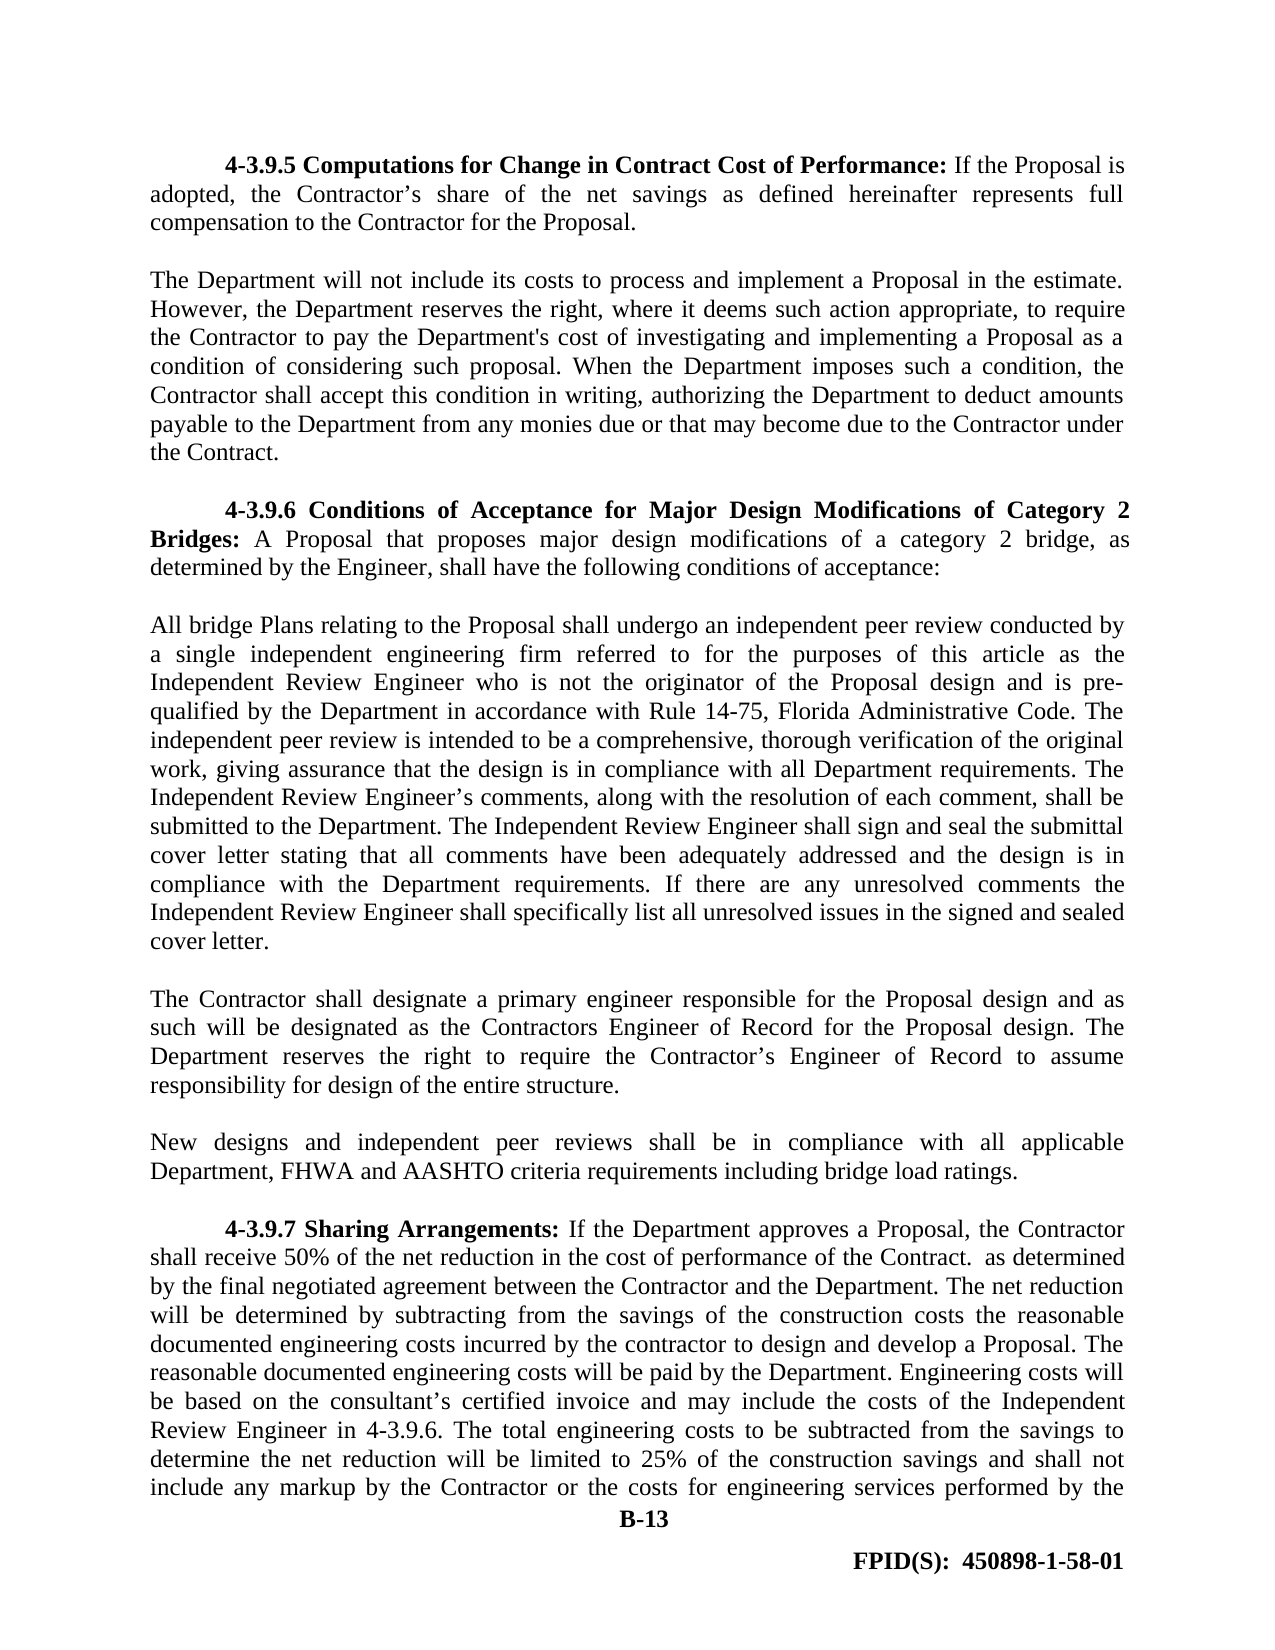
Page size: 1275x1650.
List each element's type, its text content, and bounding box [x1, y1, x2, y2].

text 4-3.9.5 Computations for Change in Contract Cost of Performance: If the Proposal is adopted, the Contractor’s share of the net savings as defined hereinafter represents full compensation to the Contractor for the Proposal. [150, 150, 1125, 236]
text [150, 1214, 1125, 1501]
text The Department will not include its costs to process and implement a Proposal in the estimate. However, the Department reserves the right, where it deems such action appropriate, to require the Contractor to pay the Department's cost of investigating and implementing a Proposal as a condition of considering such proposal. When the Department imposes such a condition, the Contractor shall accept this condition in writing, authorizing the Department to deduct amounts payable to the Department from any monies due or that may become due to the Contractor under the Contract. [150, 265, 1125, 466]
text All bridge Plans relating to the Proposal shall undergo an independent peer review conducted by a single independent engineering firm referred to for the purposes of this article as the Independent Review Engineer who is not the originator of the Proposal design and is pre-qualified by the Department in accordance with Rule 14-75, Florida Administrative Code. The independent peer review is intended to be a comprehensive, thorough verification of the original work, giving assurance that the design is in compliance with all Department requirements. The Independent Review Engineer’s comments, along with the resolution of each comment, shall be submitted to the Department. The Independent Review Engineer shall sign and seal the submittal cover letter stating that all comments have been adequately addressed and the design is in compliance with the Department requirements. If there are any unresolved comments the Independent Review Engineer shall specifically list all unresolved issues in the signed and sealed cover letter. [150, 610, 1125, 955]
text The Contractor shall designate a primary engineer responsible for the Proposal design and as such will be designated as the Contractors Engineer of Record for the Proposal design. The Department reserves the right to require the Contractor’s Engineer of Record to assume responsibility for design of the entire structure. [150, 984, 1125, 1099]
text 4-3.9.6 Conditions of Acceptance for Major Design Modifications of Category 2 Bridges: A Proposal that proposes major design modifications of a category 2 bridge, as determined by the Engineer, shall have the following conditions of acceptance: [150, 495, 1131, 581]
text New designs and independent peer reviews shall be in compliance with all applicable Department, FHWA and AASHTO criteria requirements including bridge load ratings. [150, 1127, 1125, 1185]
